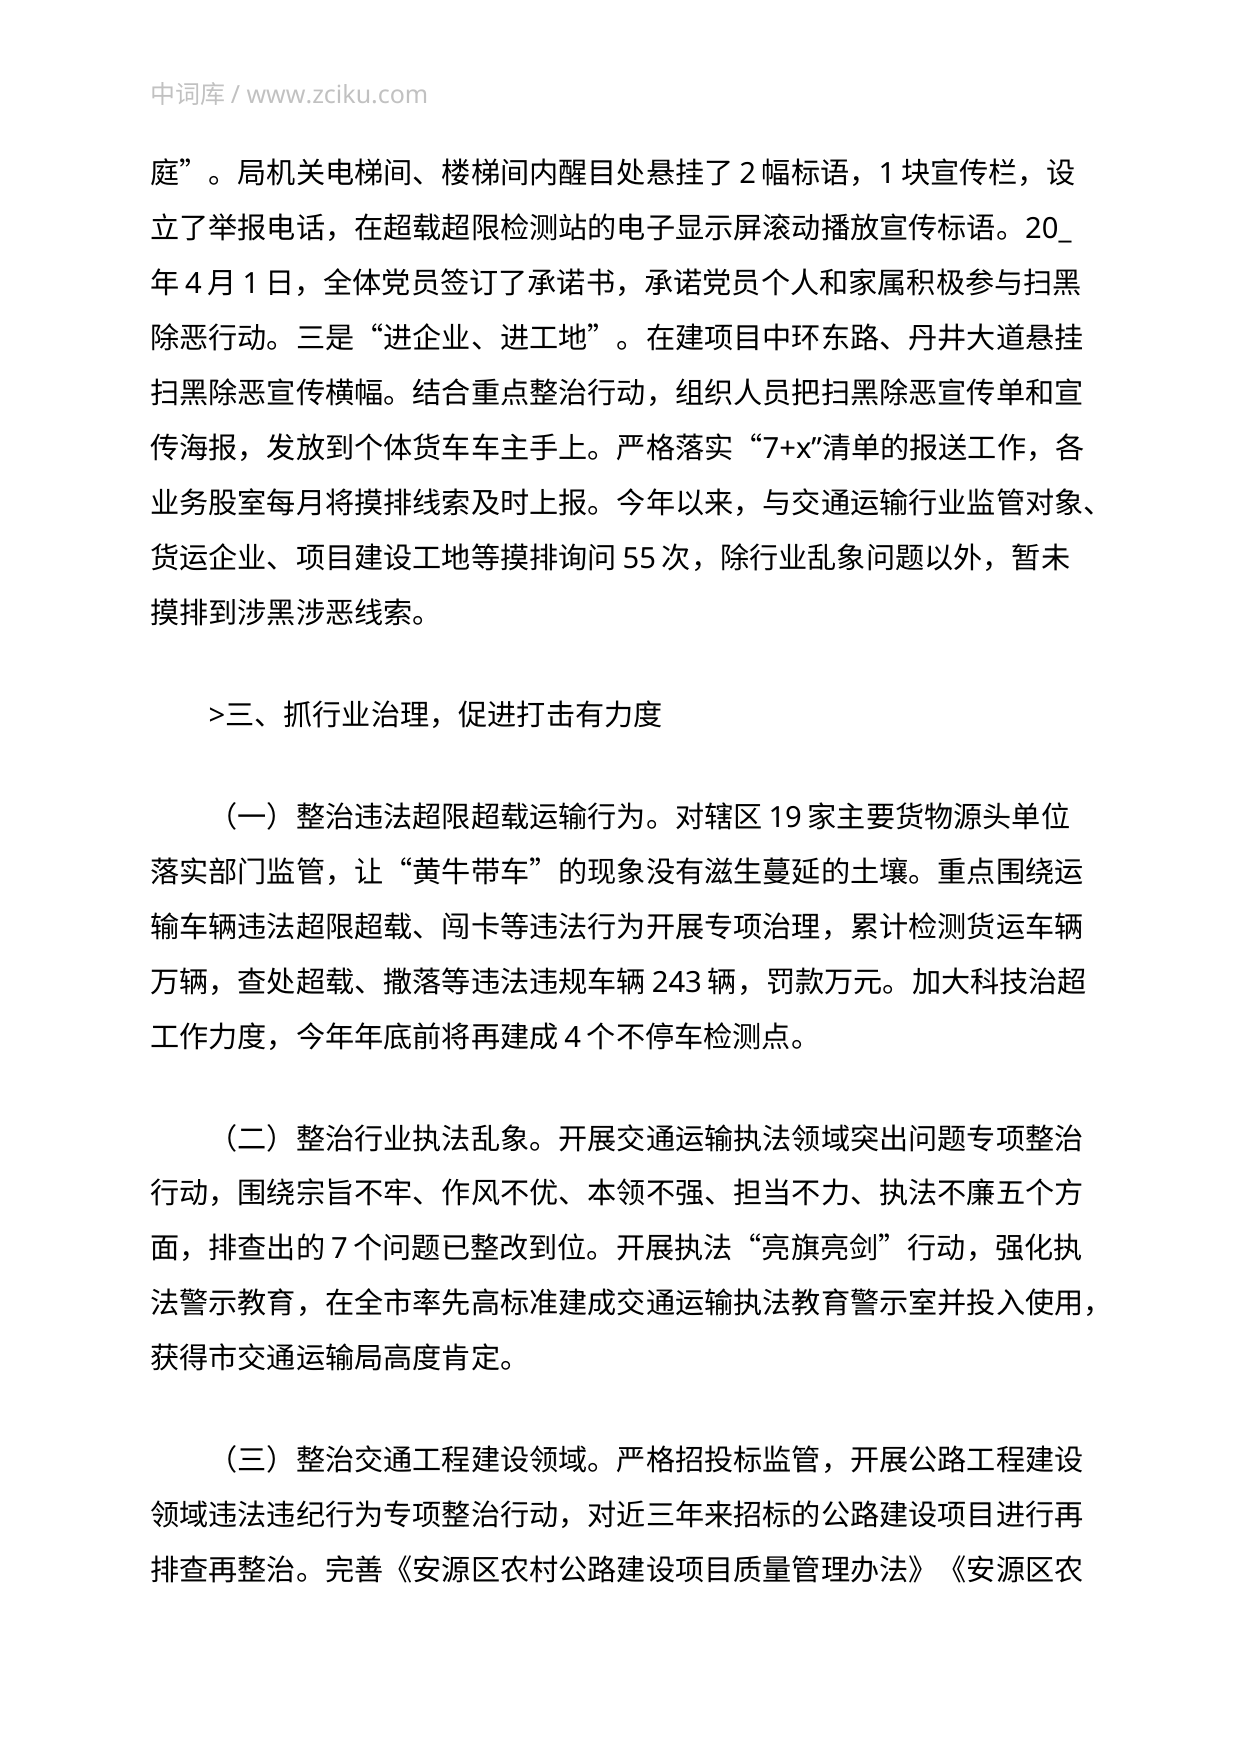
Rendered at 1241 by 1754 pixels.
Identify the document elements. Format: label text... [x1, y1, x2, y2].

text （一）整治违法超限超载运输行为。对辖区19家主要货物源头单位落实部门监管，让“黄牛带车”的现象没有滋生蔓延的土壤。重点围绕运输车辆违法超限超载、闯卡等违法行为开展专项治理，累计检测货运车辆万辆，查处超载、撒落等违法违规车辆243辆，罚款万元。加大科技治超工作力度，今年年底前将再建成4个不停车检测点。 [150, 793, 1090, 1056]
text >三、抓行业治理，促进打击有力度 [150, 691, 1090, 734]
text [150, 150, 1090, 632]
text （二）整治行业执法乱象。开展交通运输执法领域突出问题专项整治行动，围绕宗旨不牢、作风不优、本领不强、担当不力、执法不廉五个方面，排查出的7个问题已整改到位。开展执法“亮旗亮剑”行动，强化执法警示教育，在全市率先高标准建成交通运输执法教育警示室并投入使用，获得市交通运输局高度肯定。 [150, 1115, 1090, 1377]
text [150, 1437, 1090, 1589]
